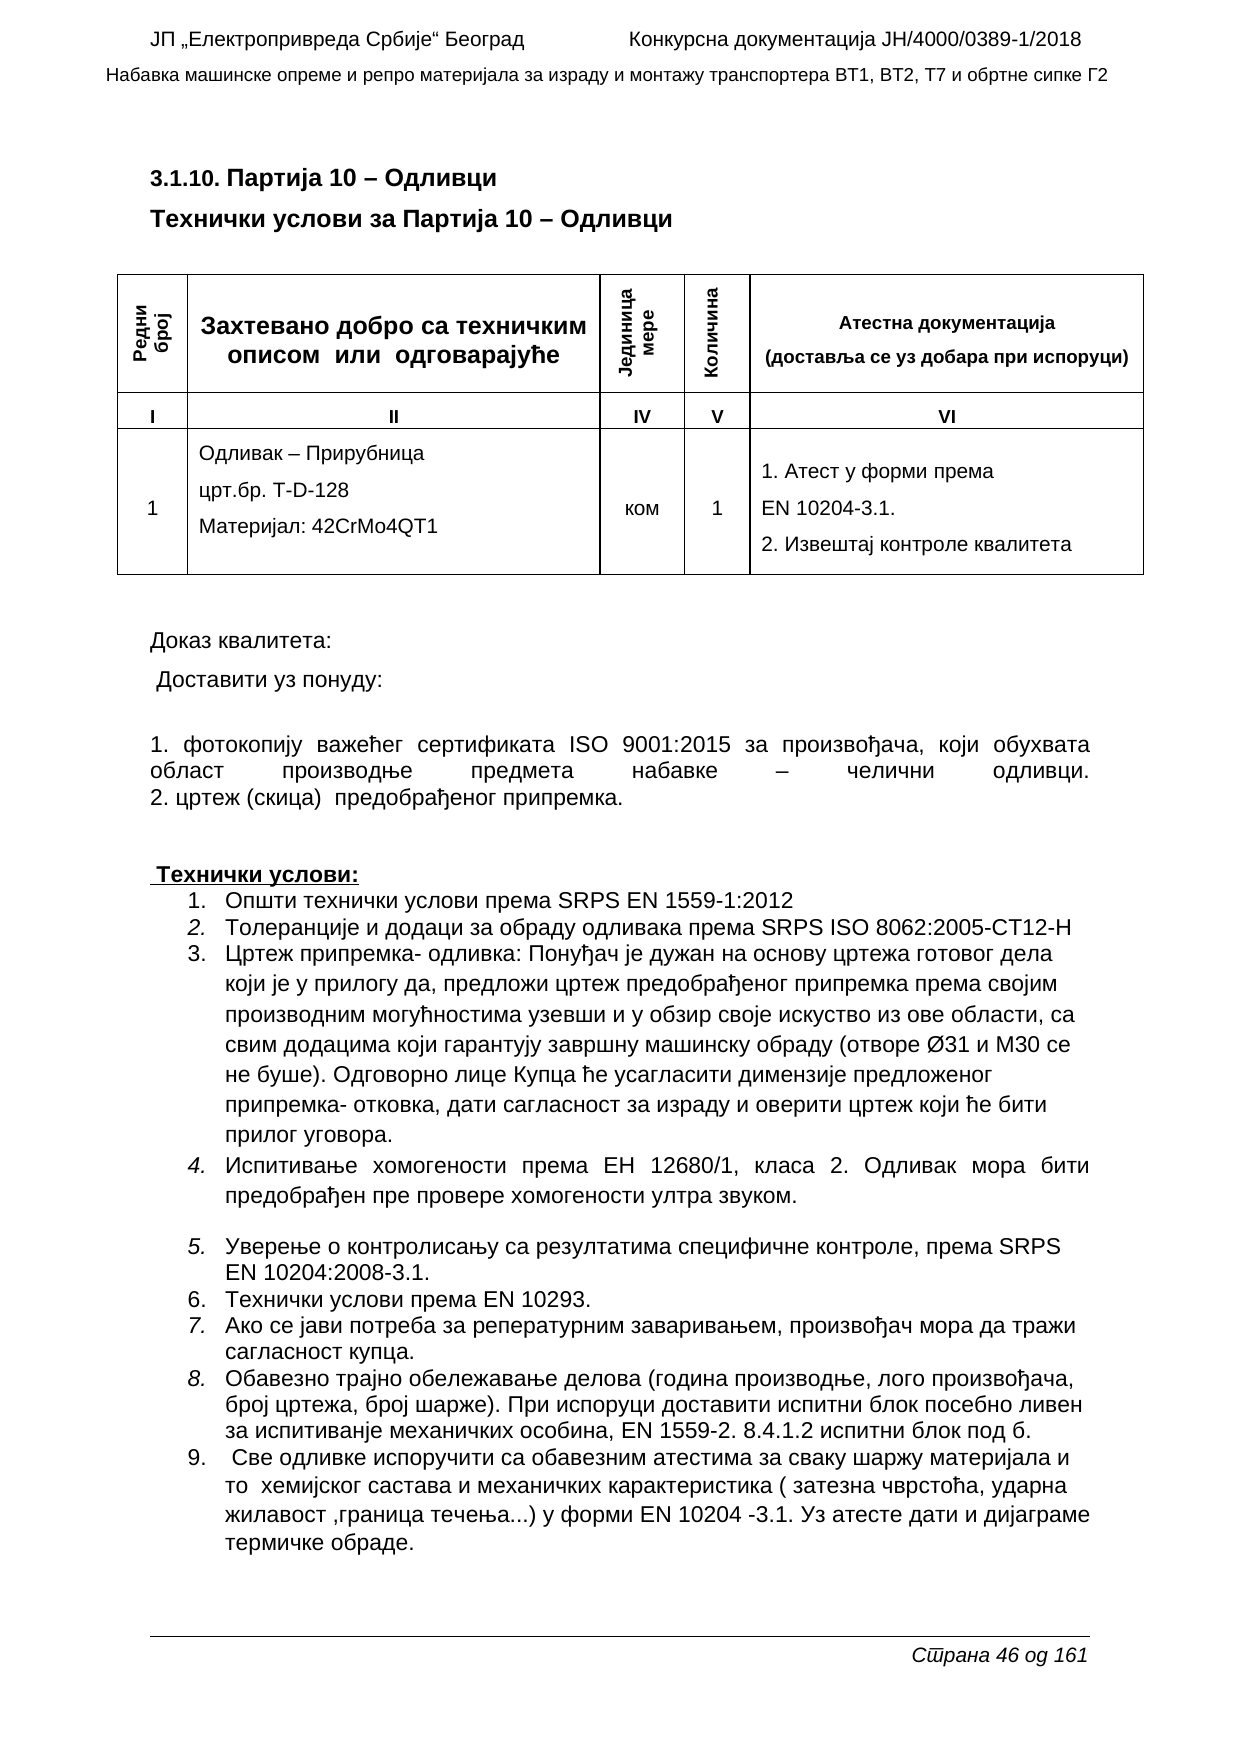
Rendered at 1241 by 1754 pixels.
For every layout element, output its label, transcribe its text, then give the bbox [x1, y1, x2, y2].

table_header Количина [685, 275, 749, 392]
table_cell V [685, 393, 749, 427]
table_cell 1 [118, 429, 187, 574]
list Све одливке испоручити са обавезним атестима за сваку шаржу материјала и то хемијског састава и механичких карактеристика ( затезна чврстоћа, ударна жилавост ,граница течења...) у форми EN 10204 -3.1. Уз атесте дати и дијаграме термичке обраде. [187, 1444, 1090, 1555]
text Доставити уз понуду: [150, 666, 1090, 692]
table_cell 1 [685, 429, 749, 574]
table_cell IV [601, 393, 684, 427]
table_header Захтевано добро са техничким описом или одговарајуће [188, 275, 599, 392]
text Доказ квалитета: [150, 627, 1090, 653]
table_header Атестна документација (доставља се уз добара при испоруци) [751, 275, 1143, 392]
text Tехнички услови: [150, 861, 1090, 887]
table_cell VI [751, 393, 1143, 427]
list Обавезно трајно обележавање делова (година производње, лого произвођача, број цртежа, број шарже). При испоруци доставити испитни блок посебно ливен за испитиванје механичких особина, EN 1559-2. 8.4.1.2 испитни блок под б. [187, 1365, 1090, 1444]
table_cell 1. Атест у форми према EN 10204-3.1. 2. Извештај контроле квалитета [751, 429, 1143, 574]
table_header Редни број [118, 275, 187, 392]
list Толеранције и додаци за обраду одливака према SRPS ISO 8062:2005-CT12-H [187, 914, 1124, 940]
text 3.1.10. Партија 10 – Одливци [150, 162, 1090, 191]
table_header Јединица мере [601, 275, 684, 392]
list Испитивање хомогености према ЕН 12680/1, класа 2. Одливак мора бити предобрађен пре провере хомогености ултра звуком. [187, 1152, 1090, 1208]
list Цртеж припремка- одливка: Понуђач је дужан на основу цртежа готовог дела који је у прилогу да, предложи цртеж предобрађеног припремка према својим производним могућностима узевши и у обзир своје искуство из ове области, са свим додацима који гарантују завршну машинску обраду (отворе Ø31 и М30 се не буше). Одговорно лице Купца ће усагласити димензије предложеног припремка- отковка, дати сагласност за израду и оверити цртеж који ће бити прилог уговора. [187, 940, 1090, 1148]
table_cell I [118, 393, 187, 427]
list Уверење о контролисању са резултатима специфичне контроле, према SRPS EN 10204:2008-3.1. [187, 1233, 1090, 1286]
text Технички услови за Партија 10 – Одливци [150, 204, 1090, 232]
table_cell II [188, 393, 599, 427]
list Ако се јави потреба за репературним заваривањем, произвођач мора да тражи сагласност купца. [187, 1312, 1090, 1365]
list Општи технички услови према SRPS EN 1559-1:2012 [187, 887, 1090, 914]
list Технички услови према ЕN 10293. [187, 1286, 1090, 1312]
table_cell ком [601, 429, 684, 574]
table_cell Одливак – Прирубница црт.бр. T-D-128 Материјал: 42CrMo4QT1 [188, 429, 599, 574]
text 1. фотокопију важећег сертификата ISO 9001:2015 за произвођача, који обухвата област производње предметa набавке – челични одливци. 2. цртеж (скица) предобрађеног припремка. [150, 704, 1090, 810]
